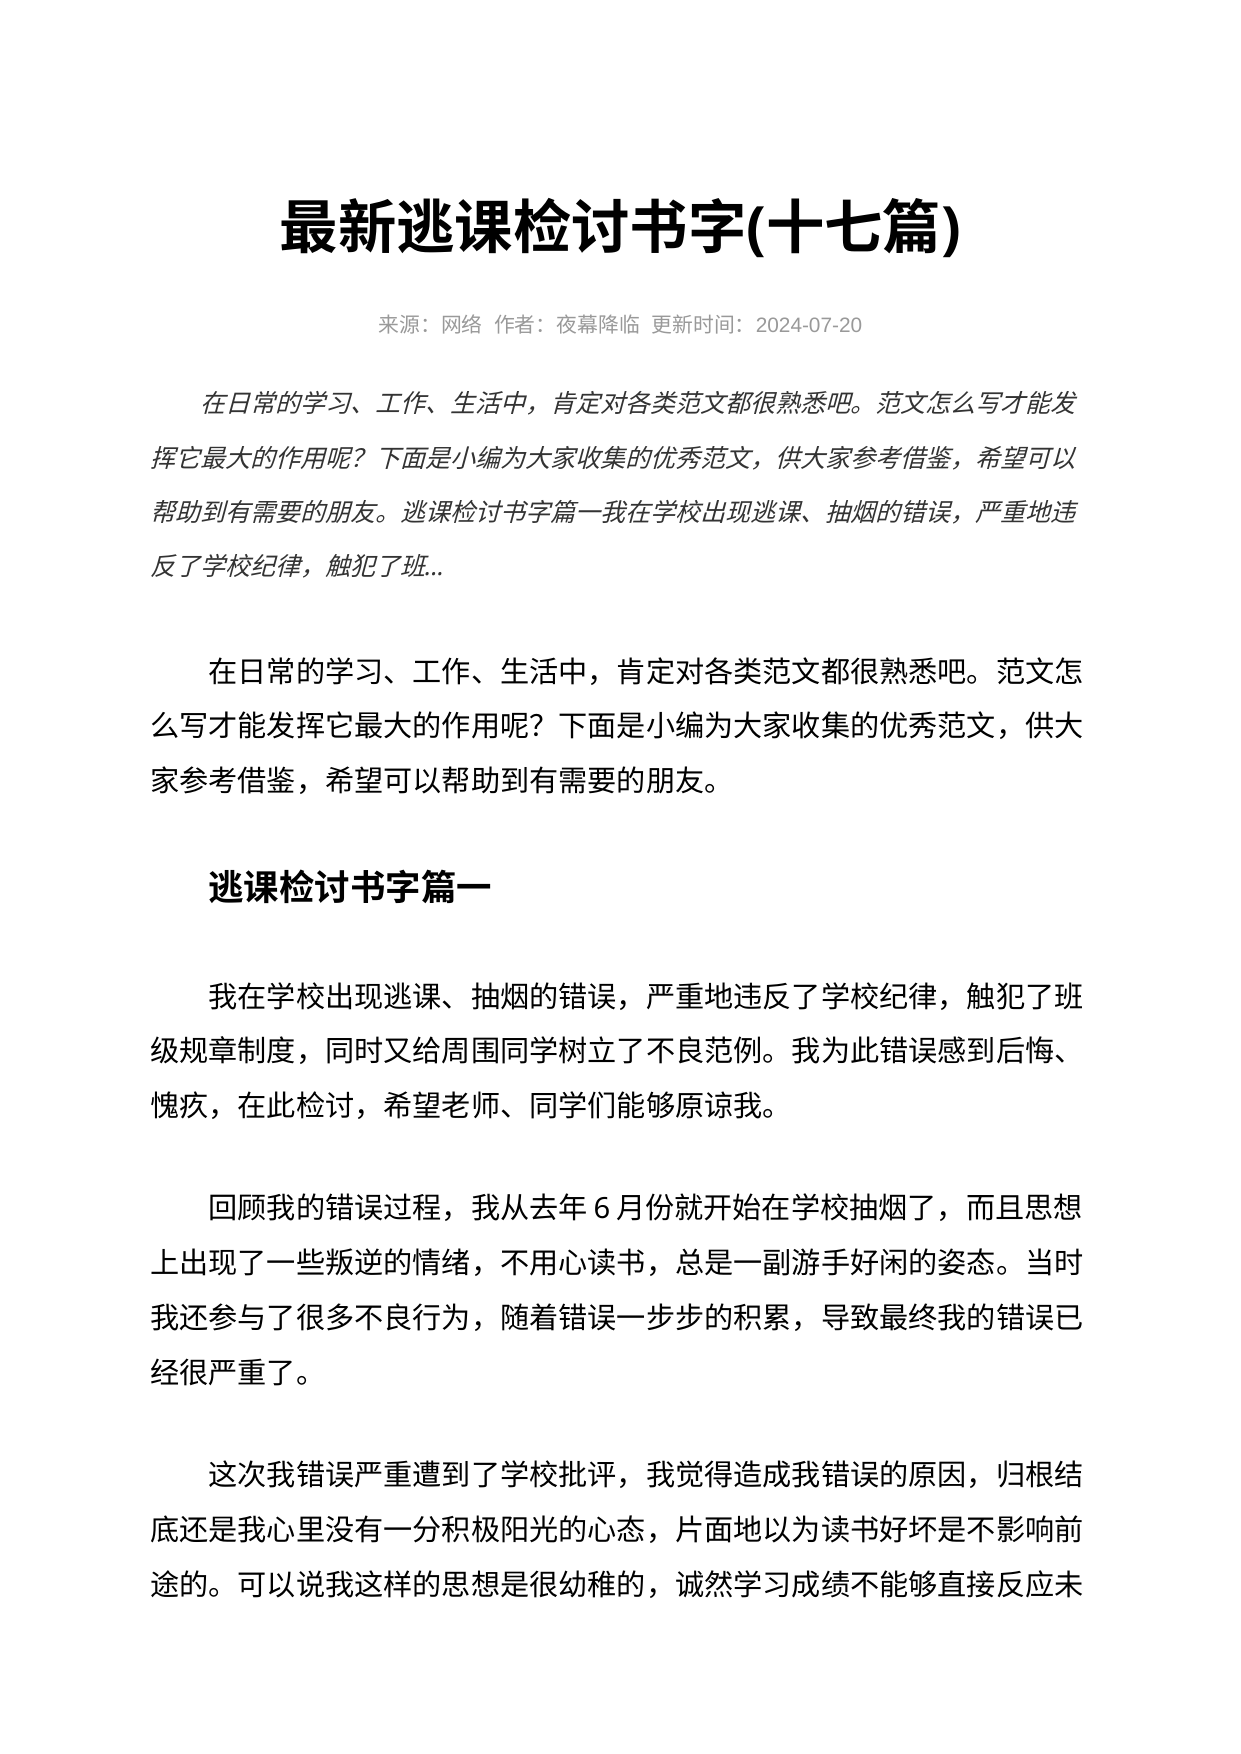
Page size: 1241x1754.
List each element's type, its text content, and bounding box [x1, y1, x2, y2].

text 我在学校出现逃课、抽烟的错误，严重地违反了学校纪律，触犯了班级规章制度，同时又给周围同学树立了不良范例。我为此错误感到后悔、愧疚，在此检讨，希望老师、同学们能够原谅我。 [150, 973, 1090, 1125]
text 来源：网络 作者：夜幕降临 更新时间：2024-07-20 [150, 313, 1090, 337]
text 逃课检讨书字篇一 [150, 860, 1090, 911]
text 在日常的学习、工作、生活中，肯定对各类范文都很熟悉吧。范文怎么写才能发挥它最大的作用呢？下面是小编为大家收集的优秀范文，供大家参考借鉴，希望可以帮助到有需要的朋友。 [150, 648, 1090, 800]
text 在日常的学习、工作、生活中，肯定对各类范文都很熟悉吧。范文怎么写才能发挥它最大的作用呢？下面是小编为大家收集的优秀范文，供大家参考借鉴，希望可以帮助到有需要的朋友。逃课检讨书字篇一我在学校出现逃课、抽烟的错误，严重地违反了学校纪律，触犯了班... [150, 384, 1090, 583]
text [150, 1451, 1090, 1603]
subtitle 最新逃课检讨书字(十七篇) [150, 181, 1090, 266]
text 回顾我的错误过程，我从去年6月份就开始在学校抽烟了，而且思想上出现了一些叛逆的情绪，不用心读书，总是一副游手好闲的姿态。当时我还参与了很多不良行为，随着错误一步步的积累，导致最终我的错误已经很严重了。 [150, 1185, 1090, 1392]
